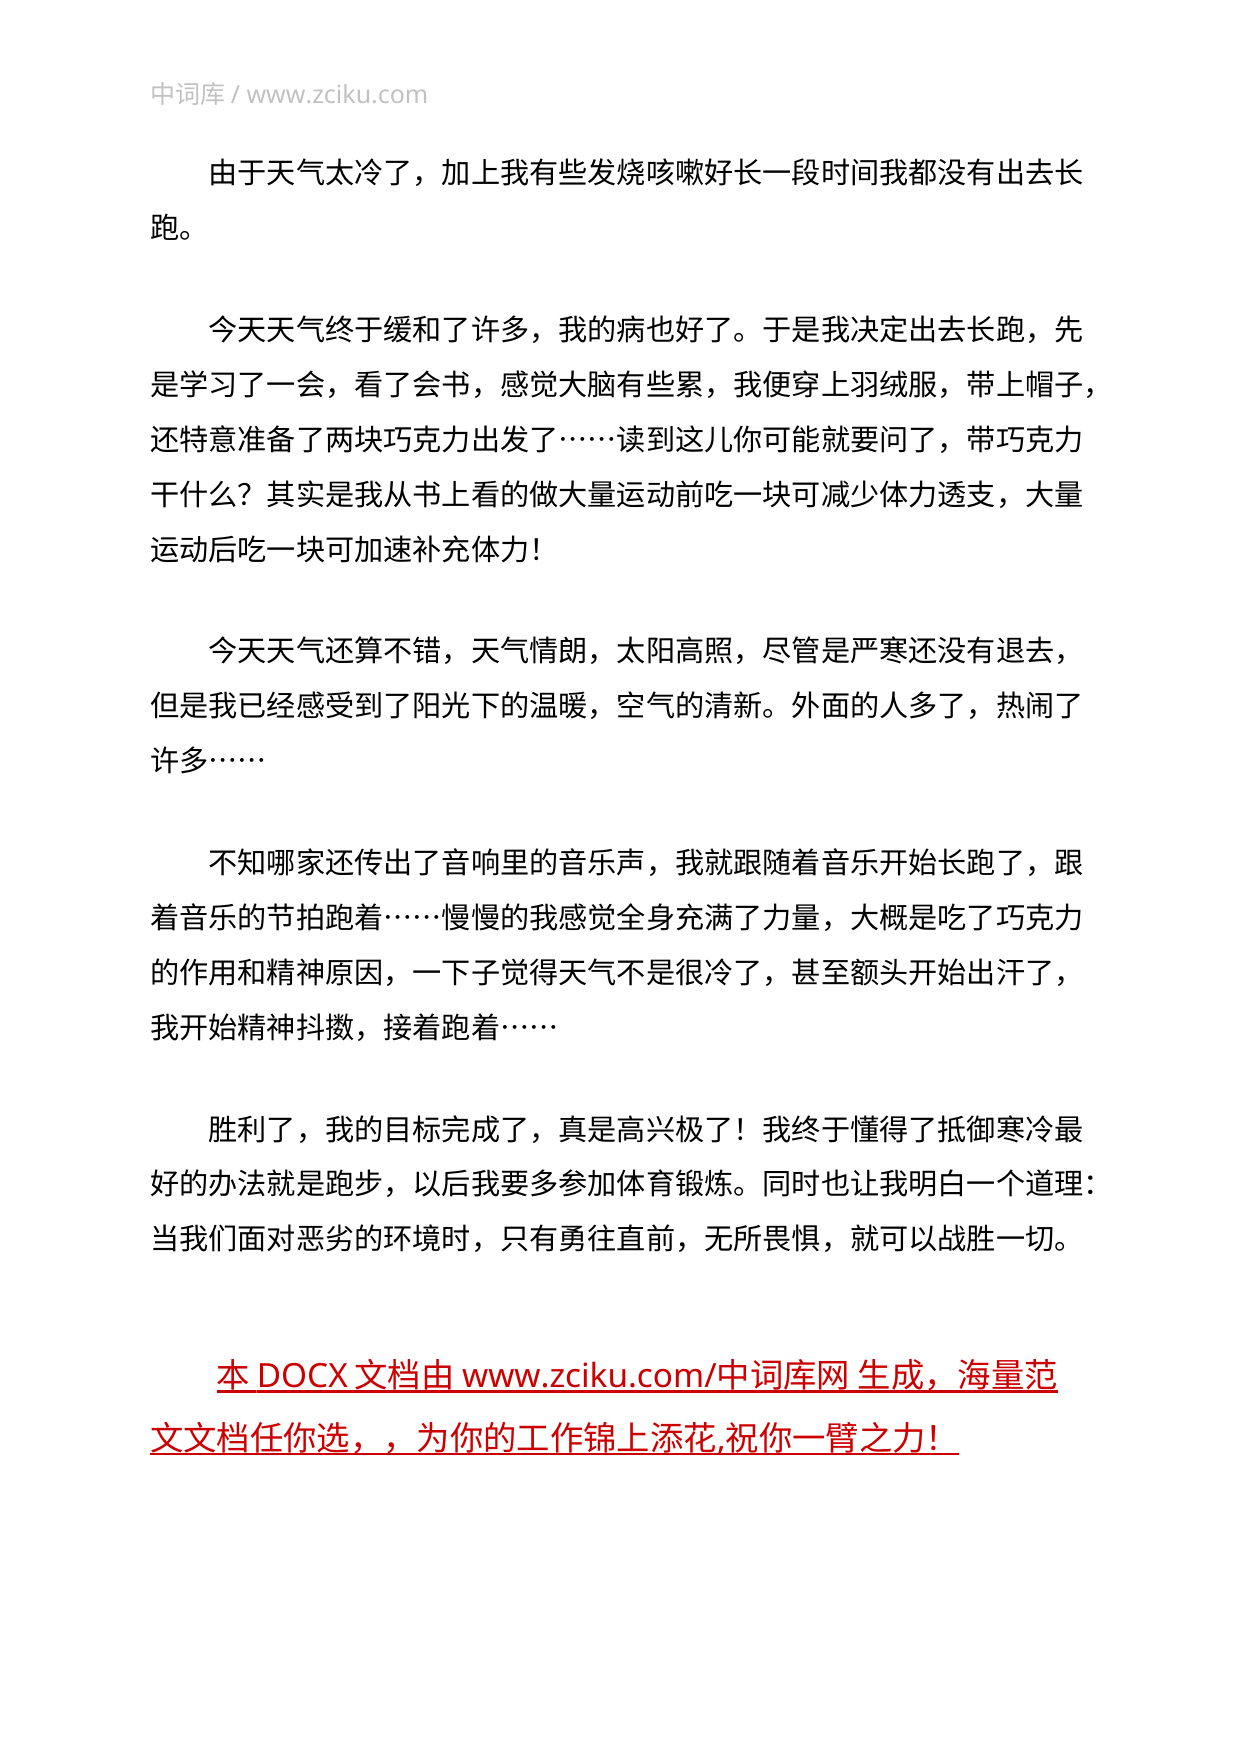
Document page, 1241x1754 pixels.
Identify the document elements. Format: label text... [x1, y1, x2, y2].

text 本DOCX文档由 www.zciku.com/中词库网 生成，海量范文文档任你选，，为你的工作锦上添花,祝你一臂之力！ [150, 1349, 1090, 1460]
text 胜利了，我的目标完成了，真是高兴极了！我终于懂得了抵御寒冷最好的办法就是跑步，以后我要多参加体育锻炼。同时也让我明白一个道理：当我们面对恶劣的环境时，只有勇往直前，无所畏惧，就可以战胜一切。 [150, 1106, 1090, 1258]
text 由于天气太冷了，加上我有些发烧咳嗽好长一段时间我都没有出去长跑。 [150, 150, 1090, 247]
text 不知哪家还传出了音响里的音乐声，我就跟随着音乐开始长跑了，跟着音乐的节拍跑着……慢慢的我感觉全身充满了力量，大概是吃了巧克力的作用和精神原因，一下子觉得天气不是很冷了，甚至额头开始出汗了，我开始精神抖擞，接着跑着…… [150, 839, 1090, 1047]
text 今天天气终于缓和了许多，我的病也好了。于是我决定出去长跑，先是学习了一会，看了会书，感觉大脑有些累，我便穿上羽绒服，带上帽子，还特意准备了两块巧克力出发了……读到这儿你可能就要问了，带巧克力干什么？其实是我从书上看的做大量运动前吃一块可减少体力透支，大量运动后吃一块可加速补充体力！ [150, 307, 1090, 568]
text 今天天气还算不错，天气情朗，太阳高照，尽管是严寒还没有退去，但是我已经感受到了阳光下的温暖，空气的清新。外面的人多了，热闹了许多…… [150, 628, 1090, 780]
